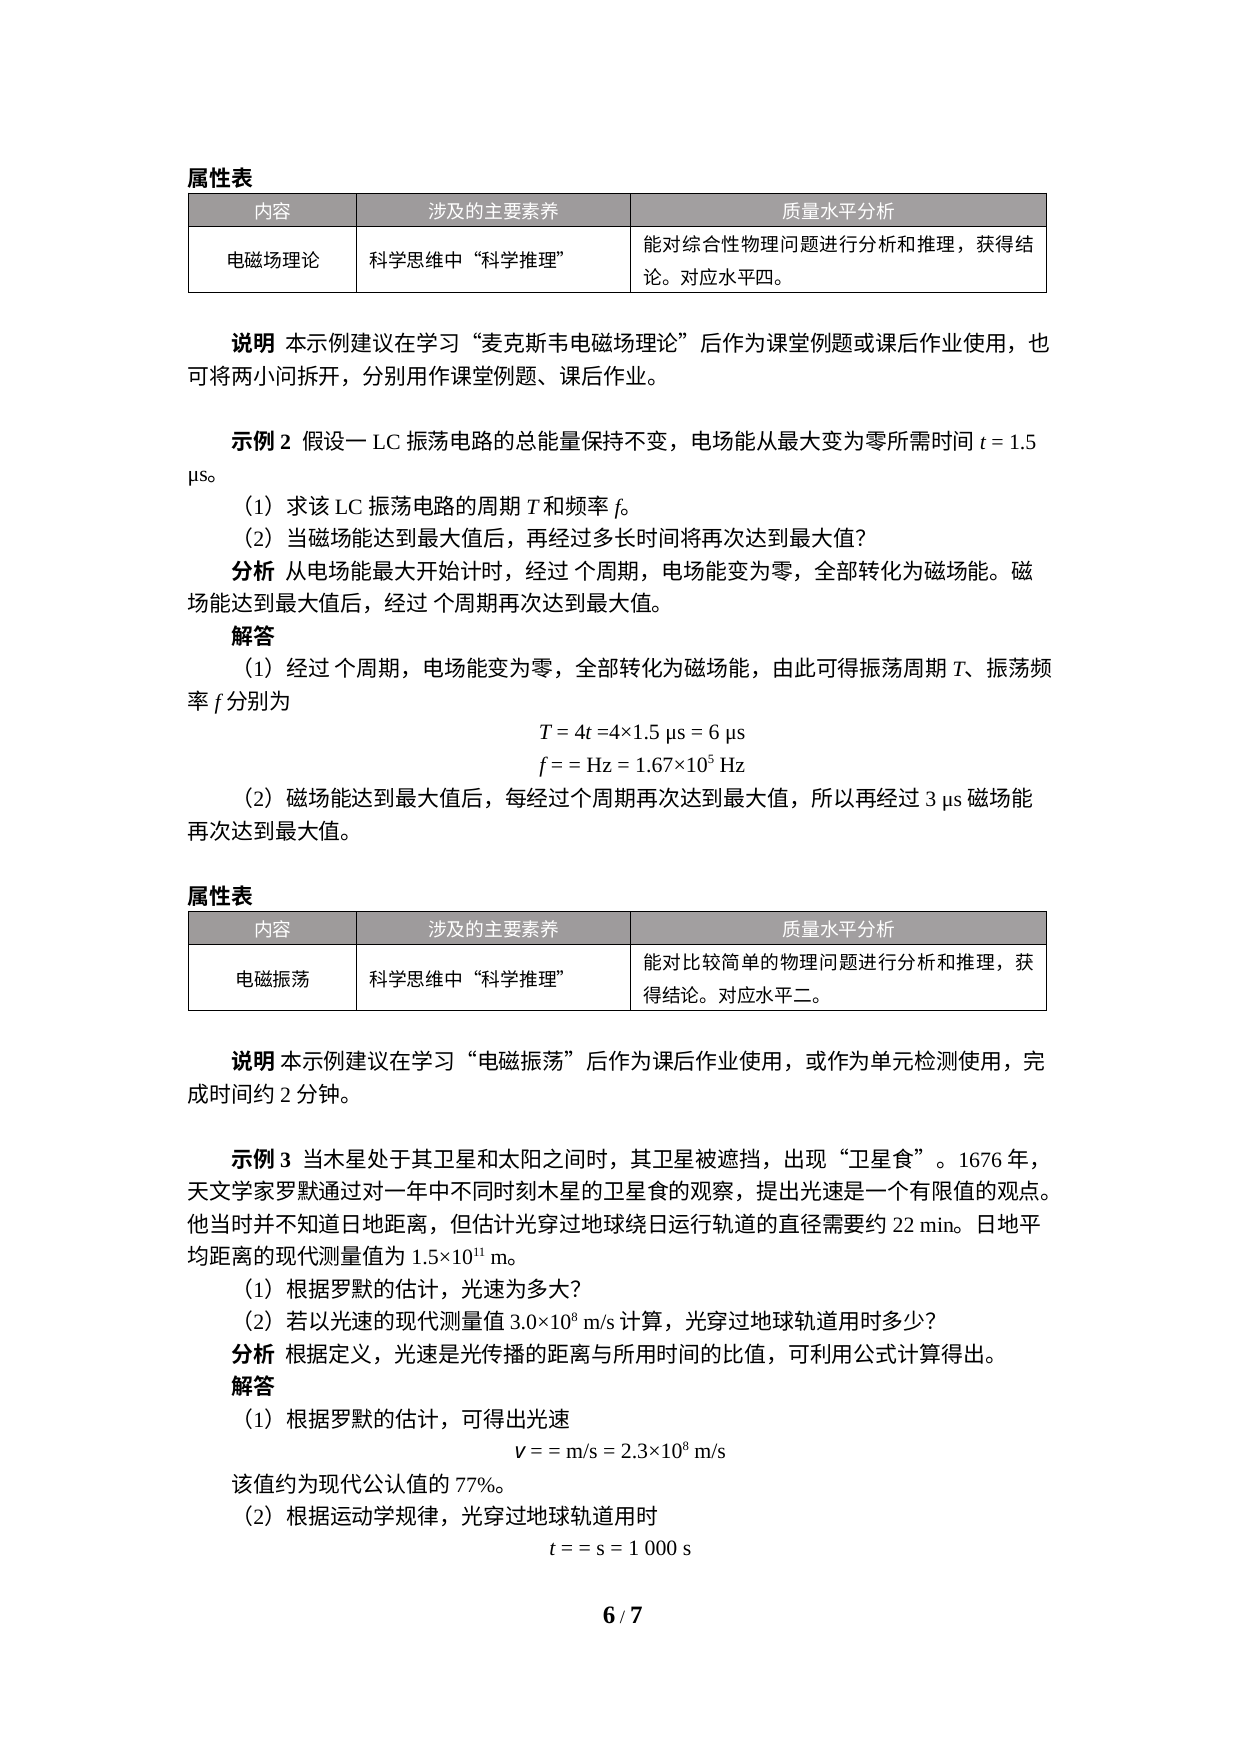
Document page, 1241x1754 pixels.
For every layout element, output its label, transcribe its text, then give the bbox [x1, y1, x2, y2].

text 示例 3 当木星处于其卫星和太阳之间时，其卫星被遮挡，出现“卫星食”。1676 年，天文学家罗默通过对一年中不同时刻木星的卫星食的观察，提出光速是一个有限值的观点。他当时并不知道日地距离，但估计光穿过地球绕日运行轨道的直径需要约 22 min。日地平均距离的现代测量值为 1.5×1011 m。 [187, 1141, 1053, 1271]
text （1）求该 LC 振荡电路的周期 T 和频率 f。 [187, 488, 1053, 521]
text （1）根据罗默的估计，可得出光速 [187, 1401, 1053, 1434]
text （2）当磁场能达到最大值后，再经过多长时间将再次达到最大值？ [187, 521, 1053, 553]
table_cell 能对综合性物理问题进行分析和推理，获得结论。对应水平四。 [631, 227, 1046, 292]
table_header 涉及的主要素养 [357, 194, 630, 226]
text 示例 2 假设一 LC 振荡电路的总能量保持不变，电场能从最大变为零所需时间 t = 1.5 μs。 [187, 423, 1053, 488]
text 分析 从电场能最大开始计时，经过 个周期，电场能变为零，全部转化为磁场能。磁场能达到最大值后，经过 个周期再次达到最大值。 [187, 553, 1053, 618]
text 解答 [187, 618, 1053, 651]
text 说明 本示例建议在学习“麦克斯韦电磁场理论”后作为课堂例题或课后作业使用，也可将两小问拆开，分别用作课堂例题、课后作业。 [187, 326, 1053, 391]
table_cell 电磁场理论 [189, 227, 356, 292]
table_header 内容 [189, 194, 356, 226]
table_header 涉及的主要素养 [357, 912, 630, 944]
table_cell 科学思维中“科学推理” [357, 945, 630, 1010]
text （1）根据罗默的估计，光速为多大？ [187, 1271, 1053, 1304]
text T = 4t =4×1.5 μs = 6 μs [187, 716, 1053, 748]
text v = = m/s = 2.3×108 m/s [187, 1434, 1053, 1466]
table_cell 电磁振荡 [189, 945, 356, 1010]
text 属性表 [187, 160, 1053, 193]
text 分析 根据定义，光速是光传播的距离与所用时间的比值，可利用公式计算得出。 [187, 1336, 1053, 1369]
table_header 质量水平分析 [631, 912, 1046, 944]
text （2）根据运动学规律，光穿过地球轨道用时 [187, 1499, 1053, 1531]
text 属性表 [187, 878, 1053, 911]
text 说明 本示例建议在学习“电磁振荡”后作为课后作业使用，或作为单元检测使用，完成时间约 2 分钟。 [187, 1044, 1053, 1109]
table_cell 能对比较简单的物理问题进行分析和推理，获得结论。对应水平二。 [631, 945, 1046, 1010]
text f = = Hz = 1.67×105 Hz [187, 748, 1053, 781]
text 解答 [187, 1369, 1053, 1401]
table_header 质量水平分析 [631, 194, 1046, 226]
table_cell 科学思维中“科学推理” [357, 227, 630, 292]
text （2）磁场能达到最大值后，每经过个周期再次达到最大值，所以再经过 3 μs 磁场能再次达到最大值。 [187, 781, 1053, 846]
text t = = s = 1 000 s [187, 1531, 1053, 1564]
text （2）若以光速的现代测量值 3.0×108 m/s计算，光穿过地球轨道用时多少？ [187, 1304, 1053, 1336]
text 该值约为现代公认值的 77%。 [187, 1466, 1053, 1499]
table_header 内容 [189, 912, 356, 944]
text （1）经过 个周期，电场能变为零，全部转化为磁场能，由此可得振荡周期 T、振荡频率 f 分别为 [187, 651, 1053, 716]
